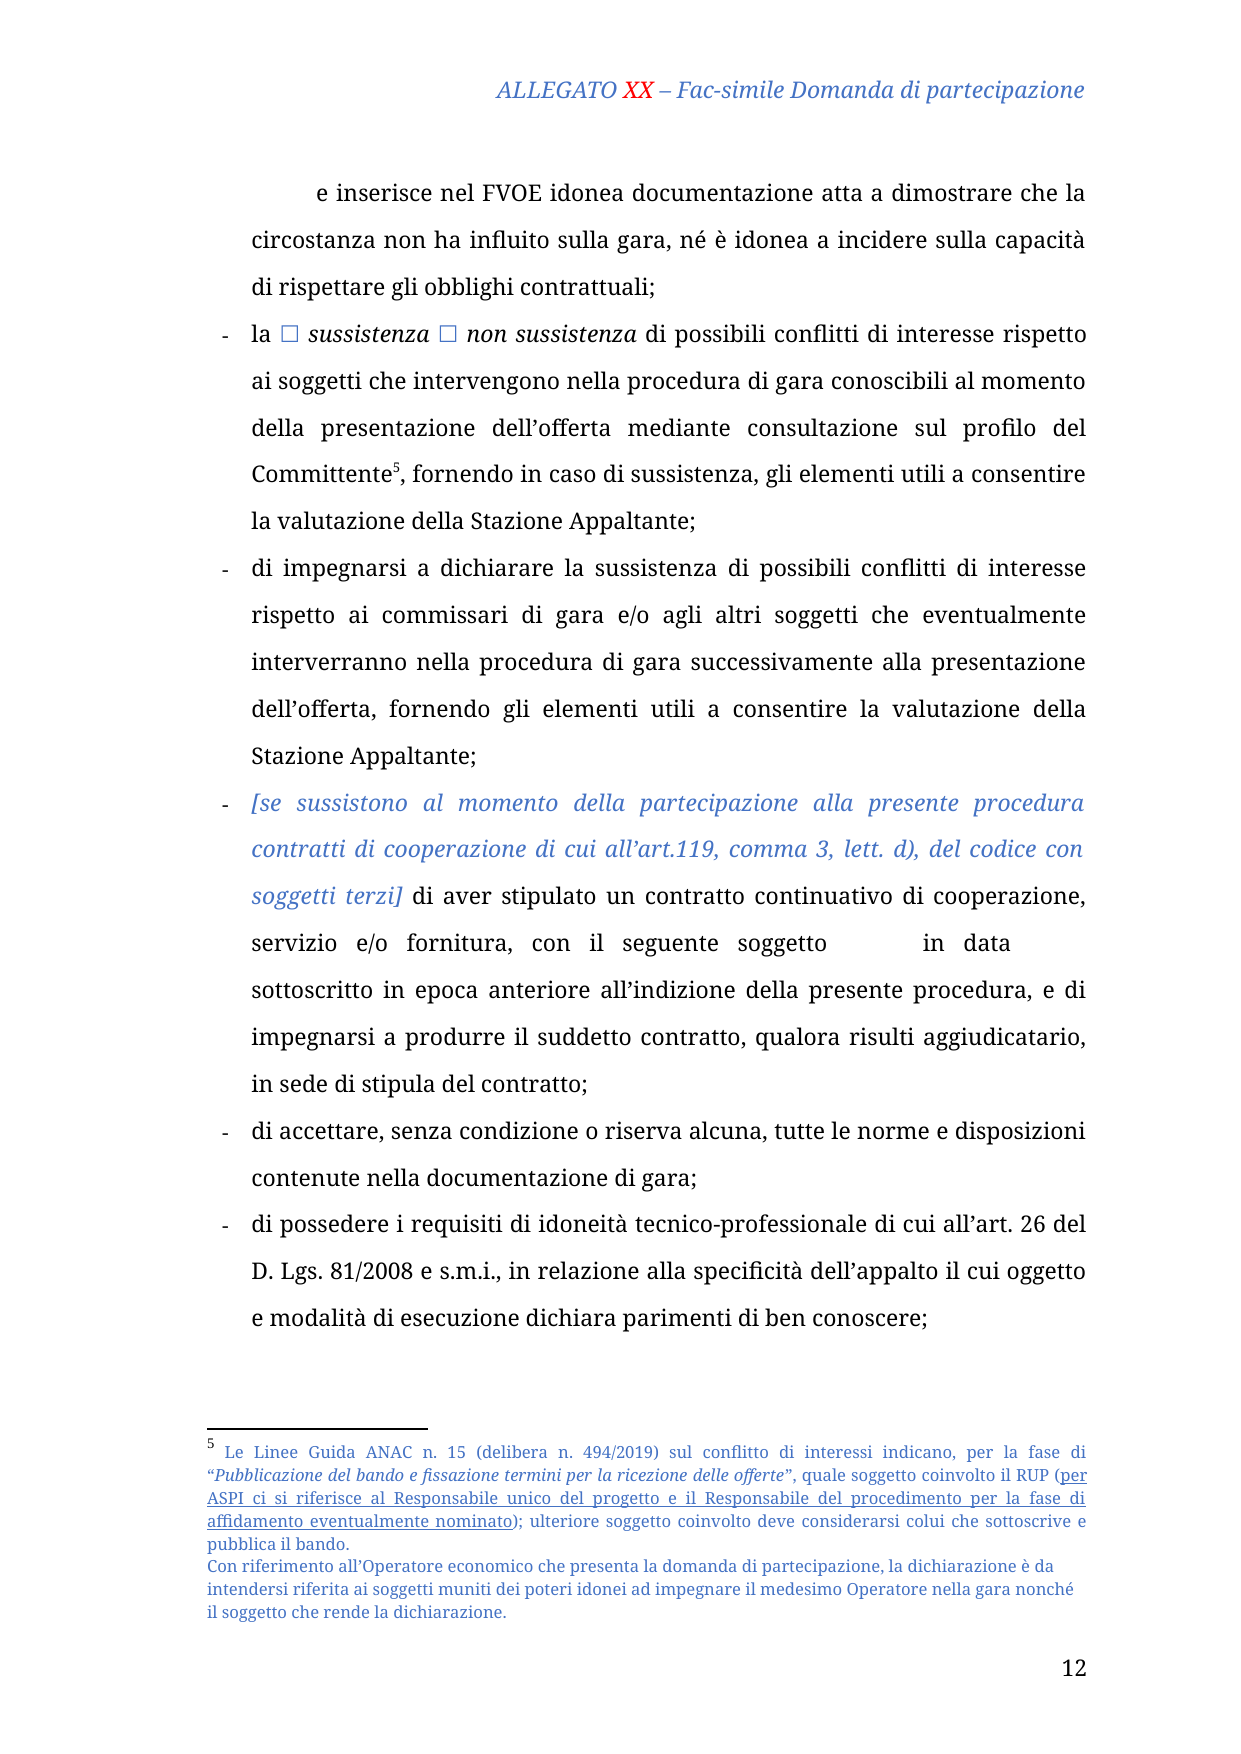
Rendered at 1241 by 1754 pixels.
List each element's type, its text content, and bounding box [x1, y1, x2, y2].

list [se sussistono al momento della partecipazione alla presente procedura contratti di cooperazione di cui all’art.119, comma 3, lett. d), del codice con soggetti terzi] di aver stipulato un contratto continuativo di cooperazione, servizio e/o fornitura, con il seguente soggetto in data sottoscritto in epoca anteriore all’indizione della presente procedura, e di impegnarsi a produrre il suddetto contratto, qualora risulti aggiudicatario, in sede di stipula del contratto; [222, 787, 1087, 1099]
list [251, 177, 1087, 302]
list di possedere i requisiti di idoneità tecnico-professionale di cui all’art. 26 del D. Lgs. 81/2008 e s.m.i., in relazione alla specificità dell’appalto il cui oggetto e modalità di esecuzione dichiara parimenti di ben conoscere; [222, 1208, 1087, 1333]
list la sussistenza non sussistenza di possibili conflitti di interesse rispetto ai soggetti che intervengono nella procedura di gara conoscibili al momento della presentazione dell’offerta mediante consultazione sul profilo del Committente, fornendo in caso di sussistenza, gli elementi utili a consentire la valutazione della Stazione Appaltante; [222, 318, 1087, 537]
list di impegnarsi a dichiarare la sussistenza di possibili conflitti di interesse rispetto ai commissari di gara e/o agli altri soggetti che eventualmente interverranno nella procedura di gara successivamente alla presentazione dell’offerta, fornendo gli elementi utili a consentire la valutazione della Stazione Appaltante; [222, 552, 1087, 771]
list di accettare, senza condizione o riserva alcuna, tutte le norme e disposizioni contenute nella documentazione di gara; [222, 1115, 1087, 1193]
